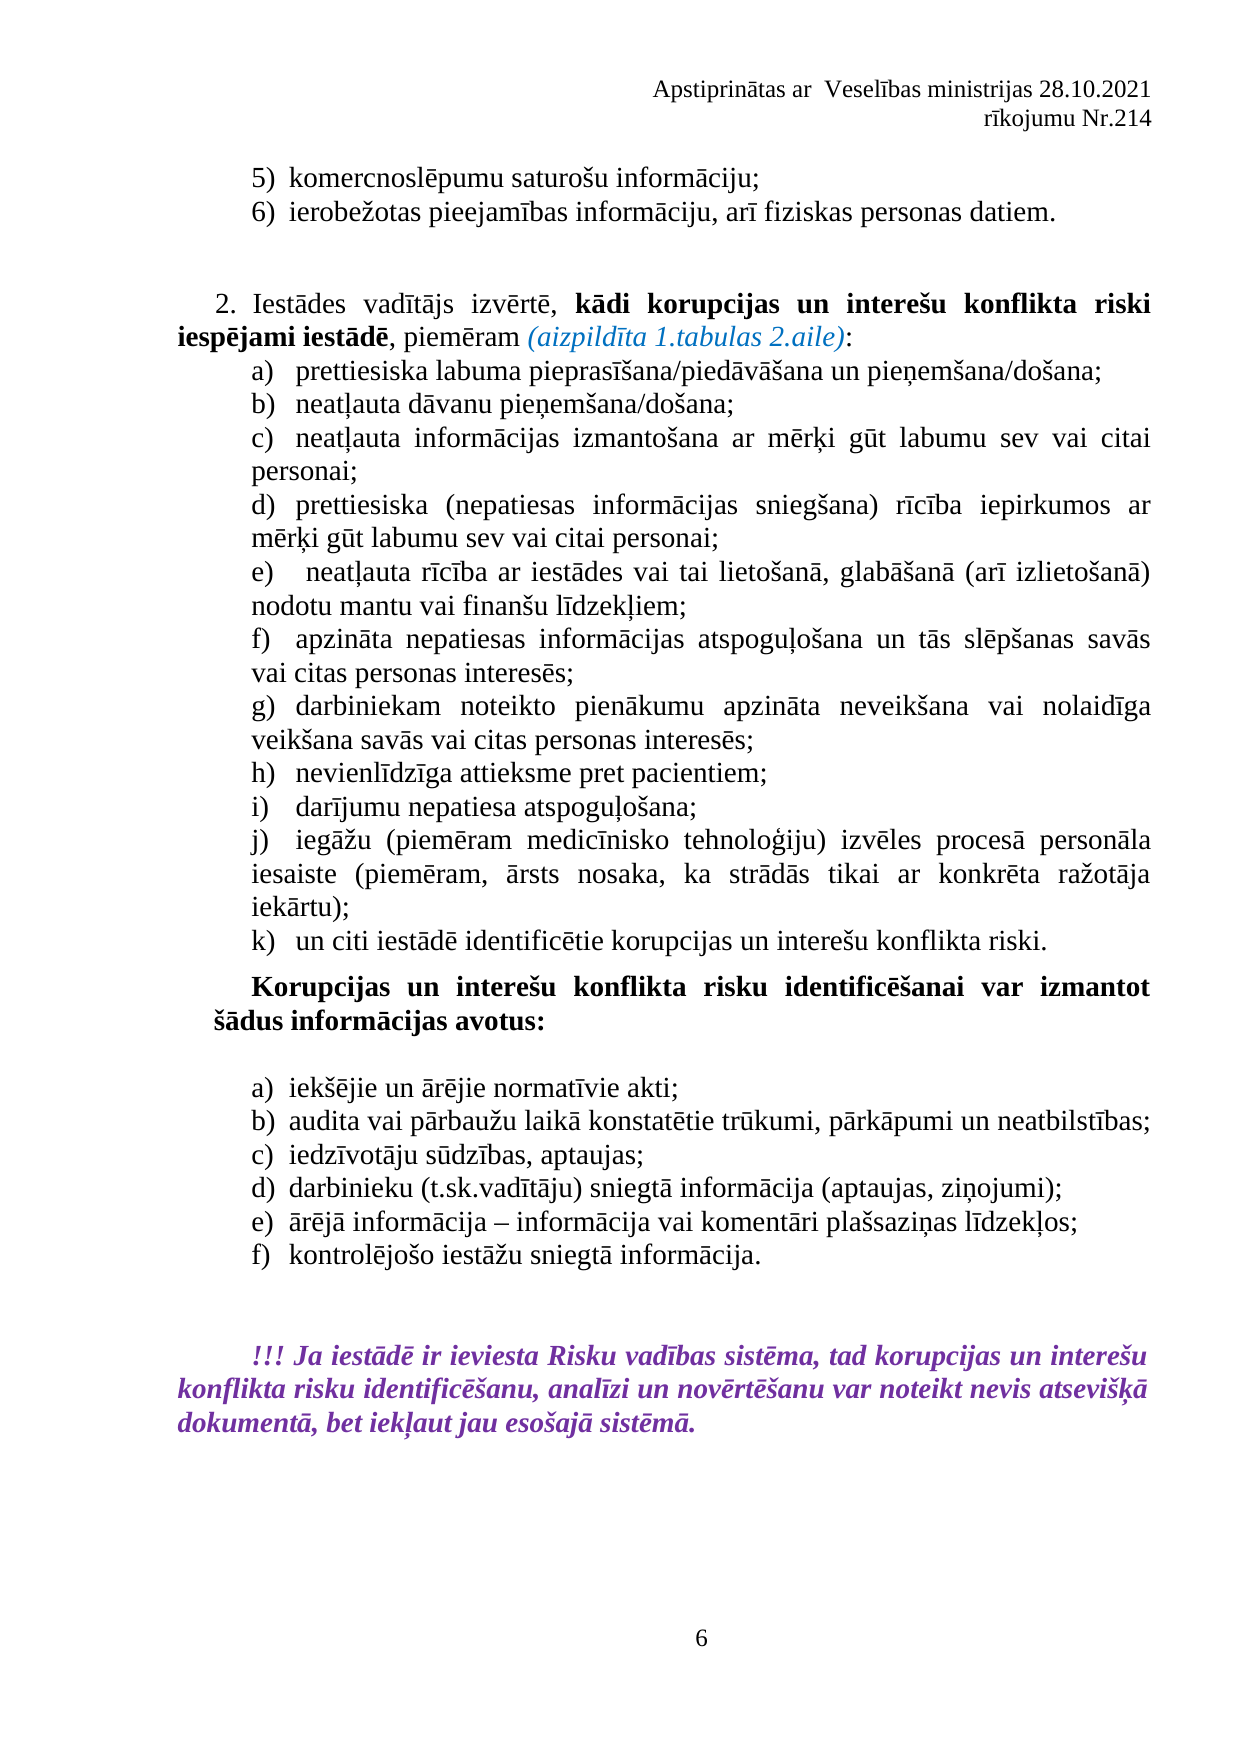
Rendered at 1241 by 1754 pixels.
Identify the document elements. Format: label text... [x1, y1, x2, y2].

list nevienlīdzīga attieksme pret pacientiem; [251, 755, 1152, 789]
list kontrolējošo iestāžu sniegtā informācija. [251, 1237, 1152, 1271]
list ierobežotas pieejamības informāciju, arī fiziskas personas datiem. [251, 194, 1152, 227]
list prettiesiska labuma pieprasīšana/piedāvāšana un pieņemšana/došana; [251, 353, 1152, 386]
list komercnoslēpumu saturošu informāciju; [251, 160, 1152, 194]
list neatļauta informācijas izmantošana ar mērķi gūt labumu sev vai citai personai; [251, 420, 1152, 487]
list iekšējie un ārējie normatīvie akti; [251, 1070, 1152, 1103]
list prettiesiska (nepatiesas informācijas sniegšana) rīcība iepirkumos ar mērķi gūt labumu sev vai citai personai; [251, 487, 1152, 554]
list ārējā informācija – informācija vai komentāri plašsaziņas līdzekļos; [251, 1204, 1152, 1237]
text Korupcijas un interešu konflikta risku identificēšanai var izmantot šādus informācijas avotus: [213, 969, 1152, 1036]
list darbinieku (t.sk.vadītāju) sniegtā informācija (aptaujas, ziņojumi); [251, 1170, 1152, 1204]
list darbiniekam noteikto pienākumu apzināta neveikšana vai nolaidīga veikšana savās vai citas personas interesēs; [251, 688, 1152, 755]
list iegāžu (piemēram medicīnisko tehnoloģiju) izvēles procesā personāla iesaiste (piemēram, ārsts nosaka, ka strādās tikai ar konkrēta ražotāja iekārtu); [251, 822, 1152, 923]
list un citi iestādē identificētie korupcijas un interešu konflikta riski. [251, 923, 1152, 957]
list darījumu nepatiesa atspoguļošana; [251, 789, 1152, 822]
list !!! Ja iestādē ir ieviesta Risku vadības sistēma, tad korupcijas un interešu konflikta risku identificēšanu, analīzi un novērtēšanu var noteikt nevis atsevišķā dokumentā, bet iekļaut jau esošajā sistēmā. [177, 1338, 1152, 1439]
list neatļauta dāvanu pieņemšana/došana; [251, 386, 1152, 420]
list apzināta nepatiesas informācijas atspoguļošana un tās slēpšanas savās vai citas personas interesēs; [251, 621, 1152, 688]
list neatļauta rīcība ar iestādes vai tai lietošanā, glabāšanā (arī izlietošanā) nodotu mantu vai finanšu līdzekļiem; [251, 554, 1152, 621]
list Iestādes vadītājs izvērtē, kādi korupcijas un interešu konflikta riski iespējami iestādē, piemēram (aizpildīta 1.tabulas 2.aile): [177, 286, 1152, 353]
list iedzīvotāju sūdzības, aptaujas; [251, 1137, 1152, 1170]
list audita vai pārbaužu laikā konstatētie trūkumi, pārkāpumi un neatbilstības; [251, 1103, 1152, 1137]
